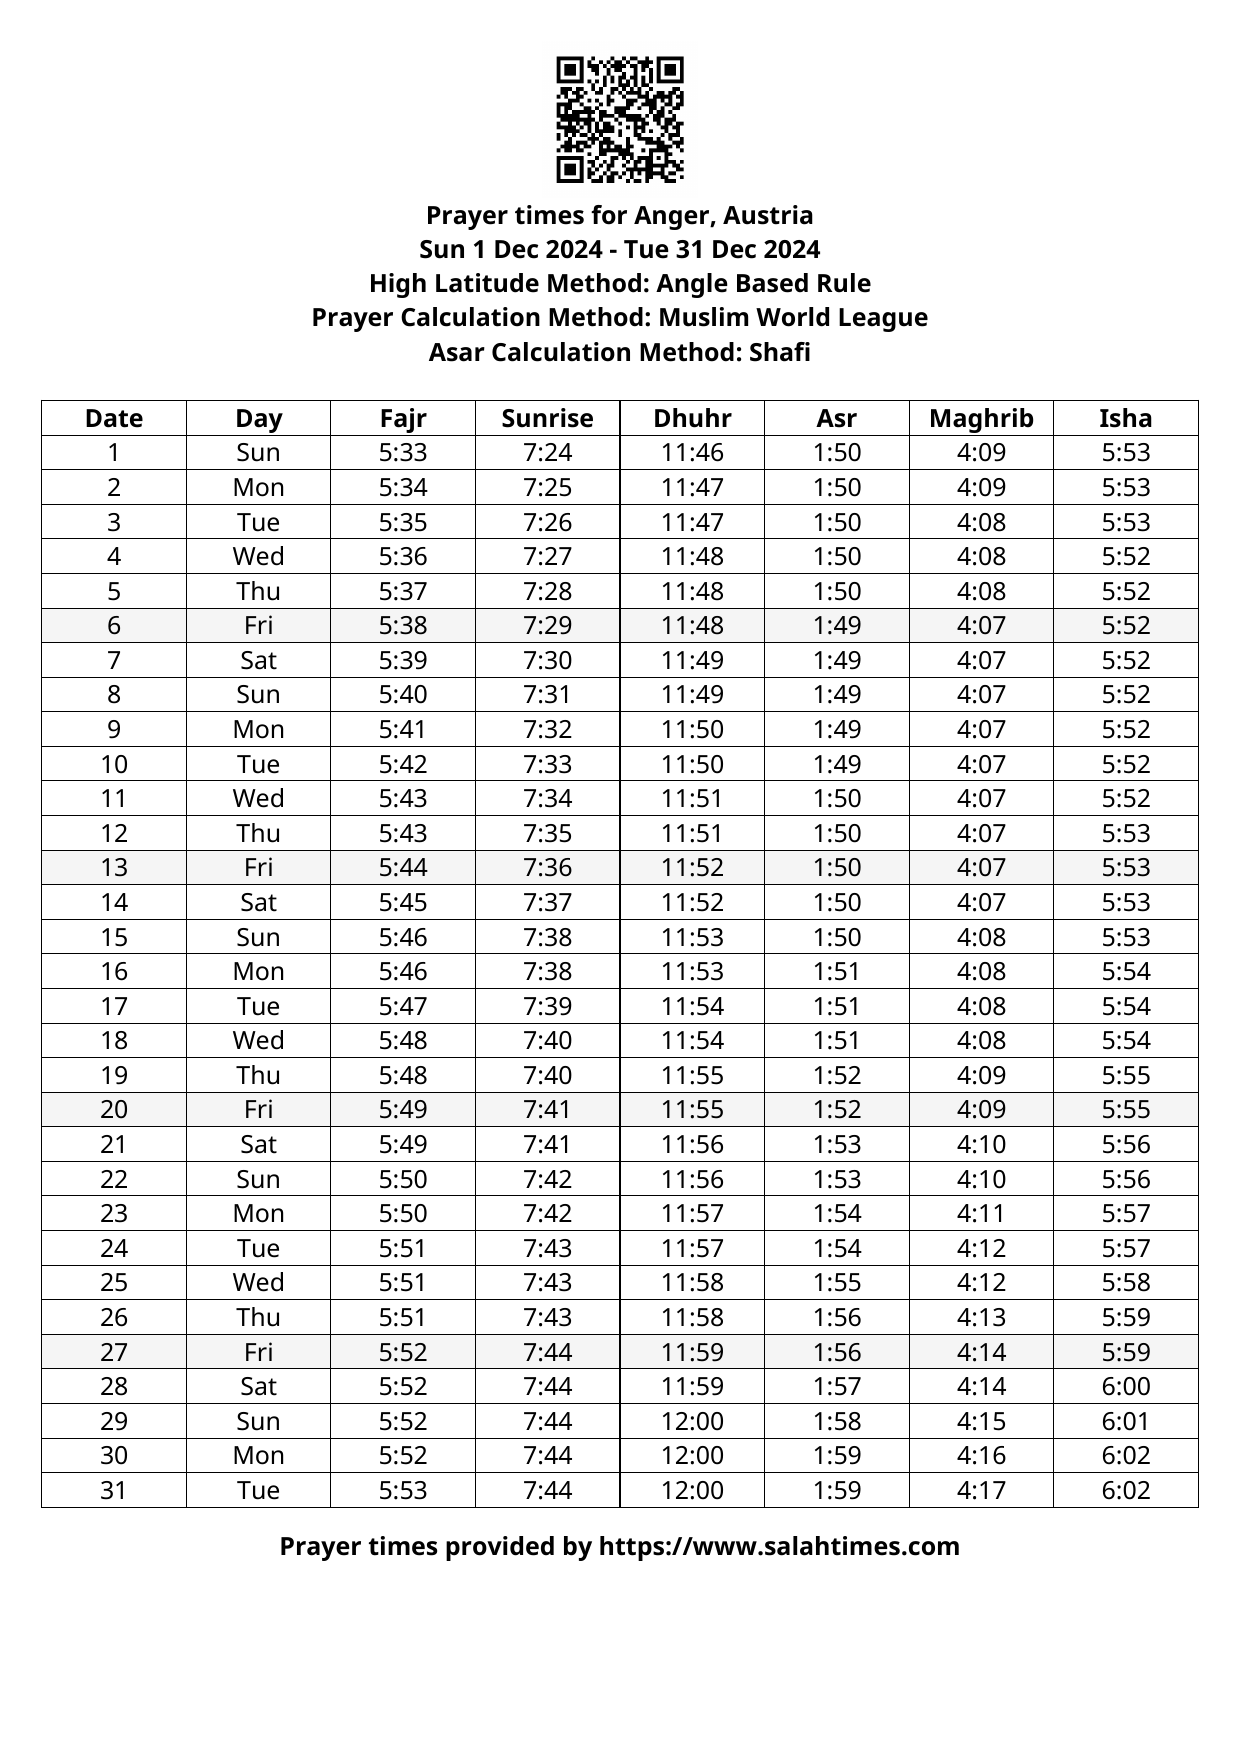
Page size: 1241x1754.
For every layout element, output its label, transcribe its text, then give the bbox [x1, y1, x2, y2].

table_cell 11:55 [621, 1093, 764, 1126]
table_cell 7:43 [476, 1231, 619, 1264]
table_cell 5:55 [1054, 1058, 1198, 1092]
table_cell 1:50 [765, 851, 909, 884]
table_cell 1:51 [765, 954, 909, 988]
table_cell 12:00 [621, 1439, 764, 1472]
table_cell 5:44 [331, 851, 475, 884]
table_cell 1:58 [765, 1404, 909, 1437]
table_header Sunrise [476, 401, 619, 434]
table_cell 5:51 [331, 1300, 475, 1334]
table_cell 5:43 [331, 816, 475, 849]
table_cell 5:57 [1054, 1196, 1198, 1230]
table_cell 7:39 [476, 989, 619, 1022]
table_cell 4:08 [910, 989, 1053, 1022]
table_cell 1:54 [765, 1231, 909, 1264]
table_cell 1:49 [765, 643, 909, 677]
table_cell Tue [187, 505, 330, 538]
table_cell 5:58 [1054, 1266, 1198, 1299]
table_cell 7:41 [476, 1093, 619, 1126]
table_cell 19 [42, 1058, 186, 1092]
table_cell 5:43 [331, 781, 475, 815]
table_cell Thu [187, 574, 330, 607]
table_cell 5:51 [331, 1266, 475, 1299]
table_cell 1:57 [765, 1369, 909, 1403]
table_cell 7:28 [476, 574, 619, 607]
table_cell 7:44 [476, 1335, 619, 1368]
table_cell Wed [187, 1024, 330, 1057]
table_cell Thu [187, 816, 330, 849]
table_cell 7:42 [476, 1196, 619, 1230]
table_cell Sun [187, 436, 330, 469]
table_cell 7:30 [476, 643, 619, 677]
table_cell Wed [187, 781, 330, 815]
table_cell 10 [42, 747, 186, 780]
table_cell 11:47 [621, 505, 764, 538]
table_cell 5:50 [331, 1162, 475, 1195]
table_cell Thu [187, 1300, 330, 1334]
table_cell Tue [187, 1231, 330, 1264]
table_cell 5:52 [1054, 539, 1198, 573]
table_cell 7:34 [476, 781, 619, 815]
table_cell 16 [42, 954, 186, 988]
table_cell 5:34 [331, 470, 475, 504]
table_cell 11:58 [621, 1300, 764, 1334]
table_cell 11:54 [621, 1024, 764, 1057]
table_cell 15 [42, 920, 186, 953]
table_cell Sun [187, 678, 330, 711]
table_cell 29 [42, 1404, 186, 1437]
table_cell 2 [42, 470, 186, 504]
table_cell 5:52 [331, 1335, 475, 1368]
table_cell 4:09 [910, 470, 1053, 504]
table_cell 5:53 [1054, 851, 1198, 884]
table_cell 21 [42, 1127, 186, 1161]
table_cell 11:50 [621, 712, 764, 746]
table_cell 4:07 [910, 747, 1053, 780]
table_cell 5:51 [331, 1231, 475, 1264]
table_cell 5:50 [331, 1196, 475, 1230]
table_cell 5:49 [331, 1093, 475, 1126]
table_cell 4:07 [910, 781, 1053, 815]
table_cell 5:38 [331, 609, 475, 642]
table_cell 5:59 [1054, 1300, 1198, 1334]
table_cell 12:00 [621, 1473, 764, 1507]
table_cell 7:40 [476, 1058, 619, 1092]
table_cell 13 [42, 851, 186, 884]
table_cell 5:52 [1054, 574, 1198, 607]
table_cell Sat [187, 885, 330, 919]
table_cell 6:02 [1054, 1473, 1198, 1507]
table_cell 17 [42, 989, 186, 1022]
table_cell 4:12 [910, 1231, 1053, 1264]
table_cell 20 [42, 1093, 186, 1126]
table_cell 1:50 [765, 885, 909, 919]
table_cell 5:55 [1054, 1093, 1198, 1126]
table_cell 4:08 [910, 539, 1053, 573]
table_cell 5 [42, 574, 186, 607]
table_cell 5:52 [331, 1439, 475, 1472]
table_cell 5:39 [331, 643, 475, 677]
table_cell 5:53 [1054, 920, 1198, 953]
table_cell 7:26 [476, 505, 619, 538]
table_cell 5:35 [331, 505, 475, 538]
table_cell 7:27 [476, 539, 619, 573]
table_cell 7:43 [476, 1300, 619, 1334]
table_cell 11:48 [621, 539, 764, 573]
table_cell Tue [187, 747, 330, 780]
table_cell 4:08 [910, 1024, 1053, 1057]
table_cell 11:50 [621, 747, 764, 780]
table_cell 7:33 [476, 747, 619, 780]
table_cell 7:32 [476, 712, 619, 746]
table_cell 11:59 [621, 1335, 764, 1368]
table_cell 4:08 [910, 505, 1053, 538]
table_cell 7:25 [476, 470, 619, 504]
table_cell 5:40 [331, 678, 475, 711]
table_cell Thu [187, 1058, 330, 1092]
table_cell 1:49 [765, 712, 909, 746]
table_cell 1:59 [765, 1473, 909, 1507]
text High Latitude Method: Angle Based Rule [42, 266, 1198, 300]
table_cell 4:14 [910, 1335, 1053, 1368]
table_cell 5:52 [1054, 678, 1198, 711]
table_cell Mon [187, 712, 330, 746]
table_cell 4:16 [910, 1439, 1053, 1472]
table_cell 4:10 [910, 1162, 1053, 1195]
table_cell 7:24 [476, 436, 619, 469]
table_cell 1:50 [765, 816, 909, 849]
table_cell Mon [187, 954, 330, 988]
table_cell 1:52 [765, 1093, 909, 1126]
table_cell 1:59 [765, 1439, 909, 1472]
table_cell 14 [42, 885, 186, 919]
table_cell 5:56 [1054, 1162, 1198, 1195]
table_header Fajr [331, 401, 475, 434]
table_cell 27 [42, 1335, 186, 1368]
table_cell 11:48 [621, 609, 764, 642]
table_cell 11:56 [621, 1162, 764, 1195]
table_cell 1:50 [765, 574, 909, 607]
table_cell 6 [42, 609, 186, 642]
text Prayer times provided by https://www.salahtimes.com [42, 1528, 1198, 1563]
table_cell 7:44 [476, 1404, 619, 1437]
table_cell 4:07 [910, 609, 1053, 642]
table_cell 11:48 [621, 574, 764, 607]
table_cell 7:36 [476, 851, 619, 884]
table_header Asr [765, 401, 909, 434]
table_cell 9 [42, 712, 186, 746]
table_cell 7:44 [476, 1369, 619, 1403]
table_cell 5:53 [1054, 505, 1198, 538]
table_cell 1:49 [765, 609, 909, 642]
table_cell 1:50 [765, 781, 909, 815]
table_cell 7:38 [476, 920, 619, 953]
table_cell 1:50 [765, 505, 909, 538]
table_cell 31 [42, 1473, 186, 1507]
table_cell Sat [187, 1127, 330, 1161]
table_cell 1:49 [765, 747, 909, 780]
table_cell 12:00 [621, 1404, 764, 1437]
table_cell 11:46 [621, 436, 764, 469]
table_cell 4:12 [910, 1266, 1053, 1299]
table_cell Wed [187, 1266, 330, 1299]
table_cell 1:50 [765, 920, 909, 953]
table_cell 4:10 [910, 1127, 1053, 1161]
table_cell 1:52 [765, 1058, 909, 1092]
table_cell 11:52 [621, 851, 764, 884]
table_cell 5:56 [1054, 1127, 1198, 1161]
table_cell 30 [42, 1439, 186, 1472]
table_cell 5:53 [1054, 816, 1198, 849]
table_cell 7:37 [476, 885, 619, 919]
table_cell 4:07 [910, 816, 1053, 849]
table_cell 7 [42, 643, 186, 677]
table_cell 1:56 [765, 1335, 909, 1368]
table_cell 5:49 [331, 1127, 475, 1161]
table_cell 1:50 [765, 470, 909, 504]
table_cell 4:17 [910, 1473, 1053, 1507]
table_cell 11:51 [621, 781, 764, 815]
picture [542, 41, 699, 198]
table_cell 7:31 [476, 678, 619, 711]
table_cell 5:52 [1054, 643, 1198, 677]
table_cell 7:40 [476, 1024, 619, 1057]
table_cell 23 [42, 1196, 186, 1230]
table_header Maghrib [910, 401, 1053, 434]
table_cell 24 [42, 1231, 186, 1264]
table_cell 11:55 [621, 1058, 764, 1092]
table_cell Wed [187, 539, 330, 573]
table_cell 5:46 [331, 954, 475, 988]
table_cell 4:08 [910, 920, 1053, 953]
table_cell 11:56 [621, 1127, 764, 1161]
table_cell 4:09 [910, 1058, 1053, 1092]
table_cell 11:57 [621, 1196, 764, 1230]
table_cell 5:54 [1054, 1024, 1198, 1057]
text Asar Calculation Method: Shafi [42, 334, 1198, 368]
table_cell 4:07 [910, 885, 1053, 919]
table_cell 5:48 [331, 1058, 475, 1092]
table_cell 4:07 [910, 643, 1053, 677]
table_cell Sat [187, 1369, 330, 1403]
table_cell Tue [187, 1473, 330, 1507]
table_cell 7:44 [476, 1473, 619, 1507]
table_cell 11:52 [621, 885, 764, 919]
table_cell 1:49 [765, 678, 909, 711]
table_cell 4 [42, 539, 186, 573]
table_cell 7:38 [476, 954, 619, 988]
table_cell 4:13 [910, 1300, 1053, 1334]
table_cell 4:15 [910, 1404, 1053, 1437]
table_cell Mon [187, 1196, 330, 1230]
table_cell 5:45 [331, 885, 475, 919]
table_cell 26 [42, 1300, 186, 1334]
table_cell 5:59 [1054, 1335, 1198, 1368]
table_cell 6:01 [1054, 1404, 1198, 1437]
table_cell 4:08 [910, 954, 1053, 988]
text Sun 1 Dec 2024 - Tue 31 Dec 2024 [42, 232, 1198, 266]
table_cell 3 [42, 505, 186, 538]
table_header Day [187, 401, 330, 434]
table_cell 11:49 [621, 678, 764, 711]
table_cell Fri [187, 1335, 330, 1368]
table_cell 11:58 [621, 1266, 764, 1299]
table_cell 5:48 [331, 1024, 475, 1057]
table_cell Sun [187, 1404, 330, 1437]
table_cell Fri [187, 609, 330, 642]
table_cell 7:42 [476, 1162, 619, 1195]
table_cell Mon [187, 1439, 330, 1472]
table_cell 7:29 [476, 609, 619, 642]
table_cell Fri [187, 1093, 330, 1126]
table_cell 5:53 [331, 1473, 475, 1507]
table_cell 5:41 [331, 712, 475, 746]
table_cell 12 [42, 816, 186, 849]
table_cell 1 [42, 436, 186, 469]
table_cell 11 [42, 781, 186, 815]
table_cell 1:53 [765, 1127, 909, 1161]
table_cell 5:47 [331, 989, 475, 1022]
table_cell Tue [187, 989, 330, 1022]
table_cell 1:56 [765, 1300, 909, 1334]
table_cell 5:54 [1054, 989, 1198, 1022]
table_cell 7:44 [476, 1439, 619, 1472]
table_cell 5:53 [1054, 436, 1198, 469]
table_cell 4:07 [910, 712, 1053, 746]
table_cell 11:49 [621, 643, 764, 677]
table_cell 5:52 [1054, 712, 1198, 746]
table_cell 6:00 [1054, 1369, 1198, 1403]
table_cell 7:41 [476, 1127, 619, 1161]
table_cell 8 [42, 678, 186, 711]
table_cell 1:54 [765, 1196, 909, 1230]
table_cell 1:50 [765, 436, 909, 469]
table_cell Sat [187, 643, 330, 677]
table_cell 5:52 [1054, 781, 1198, 815]
table_cell Mon [187, 470, 330, 504]
table_cell 11:57 [621, 1231, 764, 1264]
table_cell 7:43 [476, 1266, 619, 1299]
table_cell 5:46 [331, 920, 475, 953]
table_cell 1:55 [765, 1266, 909, 1299]
table_cell Sun [187, 1162, 330, 1195]
table_cell 4:09 [910, 1093, 1053, 1126]
table_cell 5:52 [1054, 609, 1198, 642]
table_cell 11:47 [621, 470, 764, 504]
table_cell 5:36 [331, 539, 475, 573]
table_header Dhuhr [621, 401, 764, 434]
table_cell 5:57 [1054, 1231, 1198, 1264]
table_cell 11:54 [621, 989, 764, 1022]
text Prayer times for Anger, Austria [42, 198, 1198, 232]
text Prayer Calculation Method: Muslim World League [42, 300, 1198, 334]
table_cell 11:53 [621, 954, 764, 988]
table_cell 4:08 [910, 574, 1053, 607]
table_cell 4:14 [910, 1369, 1053, 1403]
table_cell 4:11 [910, 1196, 1053, 1230]
table_cell 4:09 [910, 436, 1053, 469]
table_cell 1:50 [765, 539, 909, 573]
table_cell 28 [42, 1369, 186, 1403]
table_cell 25 [42, 1266, 186, 1299]
table_cell 5:52 [331, 1369, 475, 1403]
table_cell 11:59 [621, 1369, 764, 1403]
table_cell 5:54 [1054, 954, 1198, 988]
table_cell 5:37 [331, 574, 475, 607]
table_cell 1:53 [765, 1162, 909, 1195]
table_cell 18 [42, 1024, 186, 1057]
table_cell 6:02 [1054, 1439, 1198, 1472]
table_cell 5:53 [1054, 885, 1198, 919]
table_cell 11:53 [621, 920, 764, 953]
table_cell 7:35 [476, 816, 619, 849]
table_cell 5:52 [331, 1404, 475, 1437]
table_cell 5:53 [1054, 470, 1198, 504]
table_cell 22 [42, 1162, 186, 1195]
table_header Isha [1054, 401, 1198, 434]
table_cell 5:33 [331, 436, 475, 469]
table_cell Fri [187, 851, 330, 884]
table_cell 1:51 [765, 1024, 909, 1057]
table_cell 5:42 [331, 747, 475, 780]
table_cell 5:52 [1054, 747, 1198, 780]
table_cell Sun [187, 920, 330, 953]
table_cell 1:51 [765, 989, 909, 1022]
table_header Date [42, 401, 186, 434]
table_cell 11:51 [621, 816, 764, 849]
table_cell 4:07 [910, 678, 1053, 711]
table_cell 4:07 [910, 851, 1053, 884]
